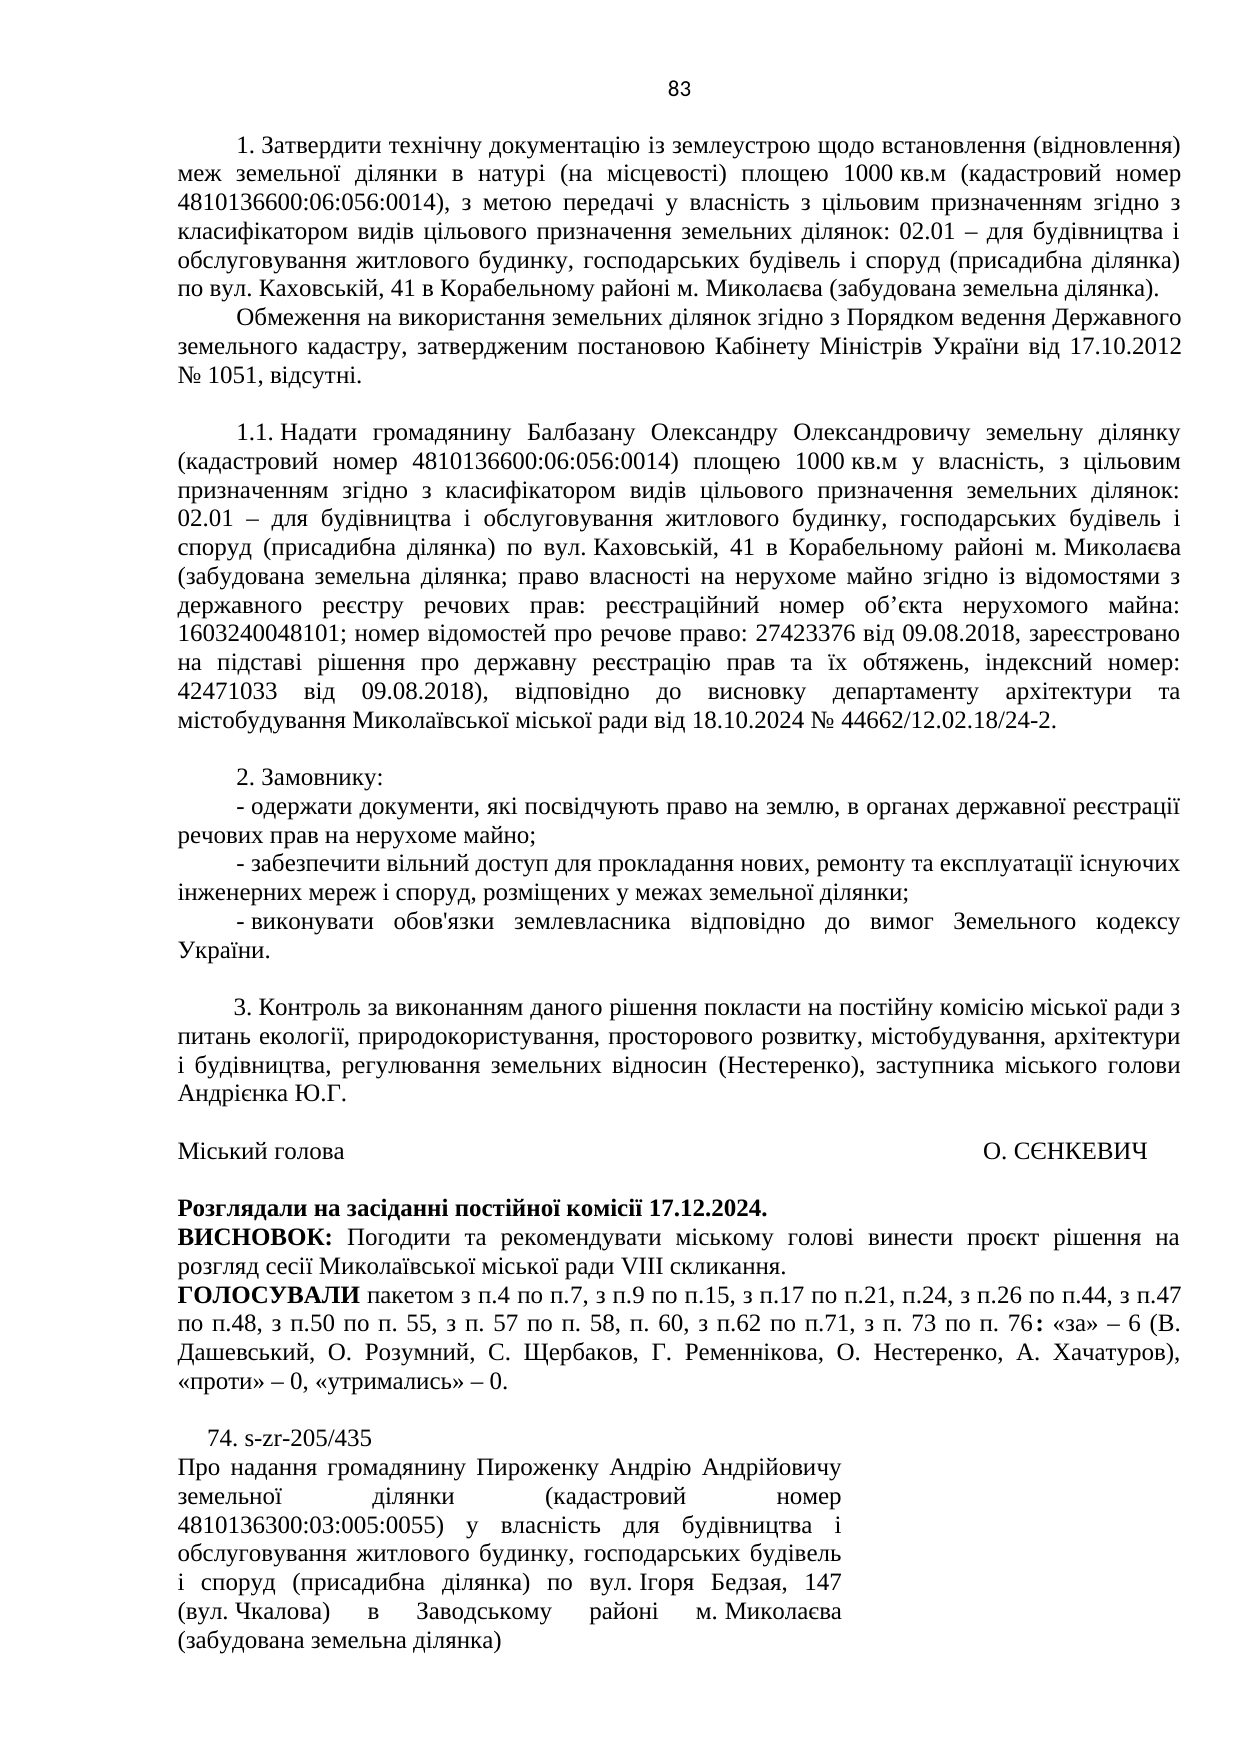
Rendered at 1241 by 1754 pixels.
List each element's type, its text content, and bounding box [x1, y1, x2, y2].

text ГОЛОСУВАЛИ пакетом з п.4 по п.7, з п.9 по п.15, з п.17 по п.21, п.24, з п.26 по п.44, з п.47 по п.48, з п.50 по п. 55, з п. 57 по п. 58, п. 60, з п.62 по п.71, з п. 73 по п. 76: «за» – 6 (В. Дашевський, О. Розумний, С. Щербаков, Г. Ременнікова, О. Нестеренко, А. Хачатуров), «проти» – 0, «утримались» – 0. [177, 1280, 1181, 1395]
text 2. Замовнику: [177, 762, 1181, 791]
text Міський голова О. СЄНКЕВИЧ [177, 1136, 1183, 1165]
text - виконувати обов'язки землевласника відповідно до вимог Земельного кодексу України. [177, 906, 1181, 963]
text - забезпечити вільний доступ для прокладання нових, ремонту та експлуатації існуючих інженерних мереж і споруд, розміщених у межах земельної ділянки; [177, 848, 1181, 906]
text Розглядали на засіданні постійної комісії 17.12.2024. [177, 1193, 1181, 1222]
text Про надання громадянину Пироженку Андрію Андрійовичу земельної ділянки (кадастровий номер 4810136300:03:005:0055) у власність для будівництва і обслуговування житлового будинку, господарських будівель і споруд (присадибна ділянка) по вул. Ігоря Бедзая, 147 (вул. Чкалова) в Заводському районі м. Миколаєва (забудована земельна ділянка) [177, 1452, 842, 1653]
text Обмеження на використання земельних ділянок згідно з Порядком ведення Державного земельного кадастру, затвердженим постановою Кабінету Міністрів України від 17.10.2012 № 1051, відсутні. [177, 302, 1183, 388]
text - одержати документи, які посвідчують право на землю, в органах державної реєстрації речових прав на нерухоме майно; [177, 791, 1181, 848]
text ВИСНОВОК: Погодити та рекомендувати міському голові винести проєкт рішення на розгляд сесії Миколаївської міської ради VIII скликання. [177, 1222, 1181, 1280]
list s-zr-205/435 [207, 1423, 1184, 1452]
text 1.1. Надати громадянину Балбазану Олександру Олександровичу земельну ділянку (кадастровий номер 4810136600:06:056:0014) площею 1000 кв.м у власність, з цільовим призначенням згідно з класифікатором видів цільового призначення земельних ділянок: 02.01 – для будівництва і обслуговування житлового будинку, господарських будівель і споруд (присадибна ділянка) по вул. Каховській, 41 в Корабельному районі м. Миколаєва (забудована земельна ділянка; право власності на нерухоме майно згідно із відомостями з державного реєстру речових прав: реєстраційний номер об’єкта нерухомого майна: 1603240048101; номер відомостей про речове право: 27423376 від 09.08.2018, зареєстровано на підставі рішення про державну реєстрацію прав та їх обтяжень, індексний номер: 42471033 від 09.08.2018), відповідно до висновку департаменту архітектури та містобудування Миколаївської міської ради від 18.10.2024 № 44662/12.02.18/24-2. [177, 417, 1181, 733]
text 3. Контроль за виконанням даного рішення покласти на постійну комісію міської ради з питань екології, природокористування, просторового розвитку, містобудування, архітектури і будівництва, регулювання земельних відносин (Нестеренко), заступника міського голови Андрієнка Ю.Г. [177, 992, 1181, 1107]
text 1. Затвердити технічну документацію із землеустрою щодо встановлення (відновлення) меж земельної ділянки в натурі (на місцевості) площею 1000 кв.м (кадастровий номер 4810136600:06:056:0014), з метою передачі у власність з цільовим призначенням згідно з класифікатором видів цільового призначення земельних ділянок: 02.01 – для будівництва і обслуговування житлового будинку, господарських будівель і споруд (присадибна ділянка) по вул. Каховській, 41 в Корабельному районі м. Миколаєва (забудована земельна ділянка). [177, 130, 1181, 302]
